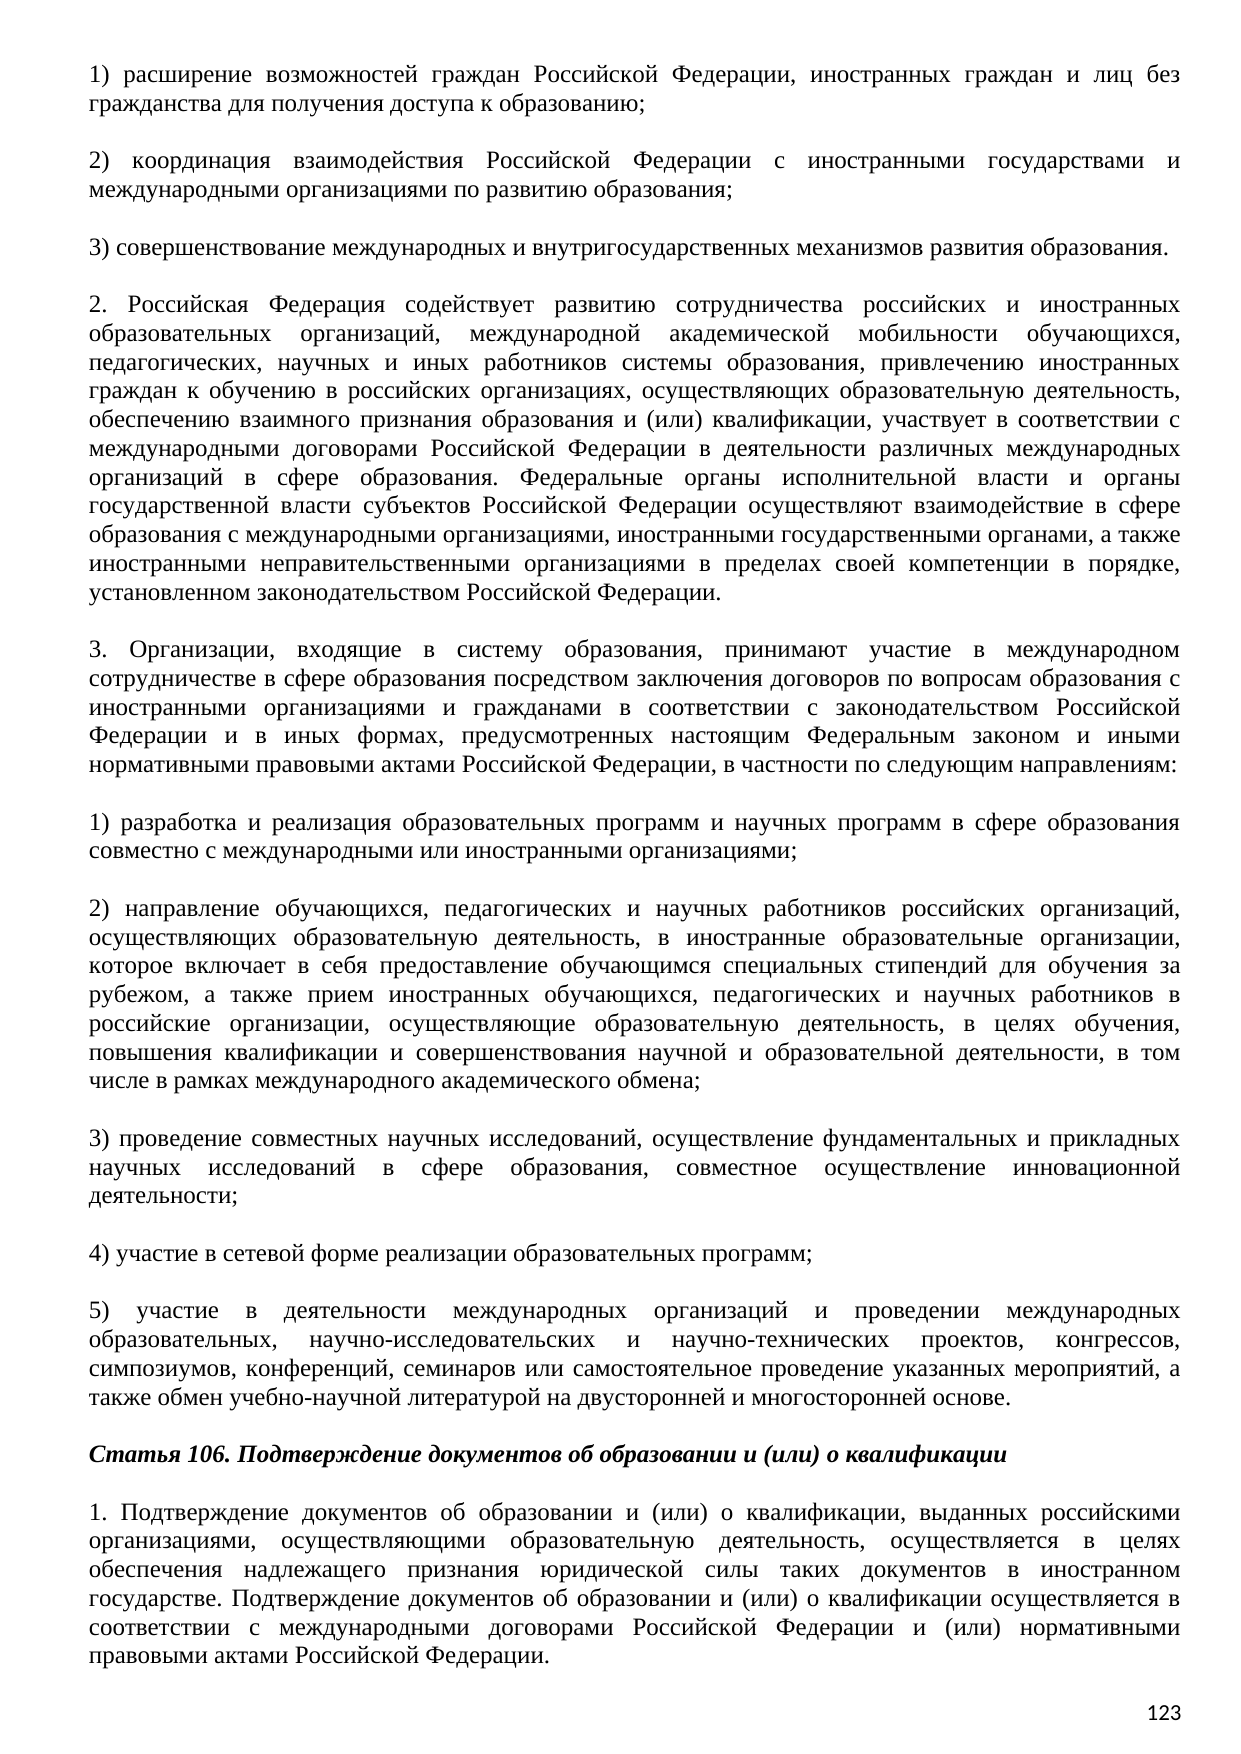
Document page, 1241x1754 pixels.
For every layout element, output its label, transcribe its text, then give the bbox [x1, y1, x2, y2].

text Статья 106. Подтверждение документов об образовании и (или) о квалификации [89, 1439, 1181, 1468]
text 3) совершенствование международных и внутригосударственных механизмов развития образования. [89, 232, 1181, 260]
text 1. Подтверждение документов об образовании и (или) о квалификации, выданных российскими организациями, осуществляющими образовательную деятельность, осуществляется в целях обеспечения надлежащего признания юридической силы таких документов в иностранном государстве. Подтверждение документов об образовании и (или) о квалификации осуществляется в соответствии с международными договорами Российской Федерации и (или) нормативными правовыми актами Российской Федерации. [89, 1497, 1181, 1669]
text 3) проведение совместных научных исследований, осуществление фундаментальных и прикладных научных исследований в сфере образования, совместное осуществление инновационной деятельности; [89, 1123, 1181, 1209]
text 2. Российская Федерация содействует развитию сотрудничества российских и иностранных образовательных организаций, международной академической мобильности обучающихся, педагогических, научных и иных работников системы образования, привлечению иностранных граждан к обучению в российских организациях, осуществляющих образовательную деятельность, обеспечению взаимного признания образования и (или) квалификации, участвует в соответствии с международными договорами Российской Федерации в деятельности различных международных организаций в сфере образования. Федеральные органы исполнительной власти и органы государственной власти субъектов Российской Федерации осуществляют взаимодействие в сфере образования с международными организациями, иностранными государственными органами, а также иностранными неправительственными организациями в пределах своей компетенции в порядке, установленном законодательством Российской Федерации. [89, 289, 1181, 605]
text 4) участие в сетевой форме реализации образовательных программ; [89, 1238, 1181, 1267]
text 5) участие в деятельности международных организаций и проведении международных образовательных, научно-исследовательских и научно-технических проектов, конгрессов, симпозиумов, конференций, семинаров или самостоятельное проведение указанных мероприятий, а также обмен учебно-научной литературой на двусторонней и многосторонней основе. [89, 1295, 1181, 1410]
text 2) координация взаимодействия Российской Федерации с иностранными государствами и международными организациями по развитию образования; [89, 145, 1181, 203]
text 1) расширение возможностей граждан Российской Федерации, иностранных граждан и лиц без гражданства для получения доступа к образованию; [89, 59, 1181, 117]
text 2) направление обучающихся, педагогических и научных работников российских организаций, осуществляющих образовательную деятельность, в иностранные образовательные организации, которое включает в себя предоставление обучающимся специальных стипендий для обучения за рубежом, а также прием иностранных обучающихся, педагогических и научных работников в российские организации, осуществляющие образовательную деятельность, в целях обучения, повышения квалификации и совершенствования научной и образовательной деятельности, в том числе в рамках международного академического обмена; [89, 893, 1181, 1094]
text 3. Организации, входящие в систему образования, принимают участие в международном сотрудничестве в сфере образования посредством заключения договоров по вопросам образования с иностранными организациями и гражданами в соответствии с законодательством Российской Федерации и в иных формах, предусмотренных настоящим Федеральным законом и иными нормативными правовыми актами Российской Федерации, в частности по следующим направлениям: [89, 634, 1181, 778]
text 1) разработка и реализация образовательных программ и научных программ в сфере образования совместно с международными или иностранными организациями; [89, 807, 1181, 864]
